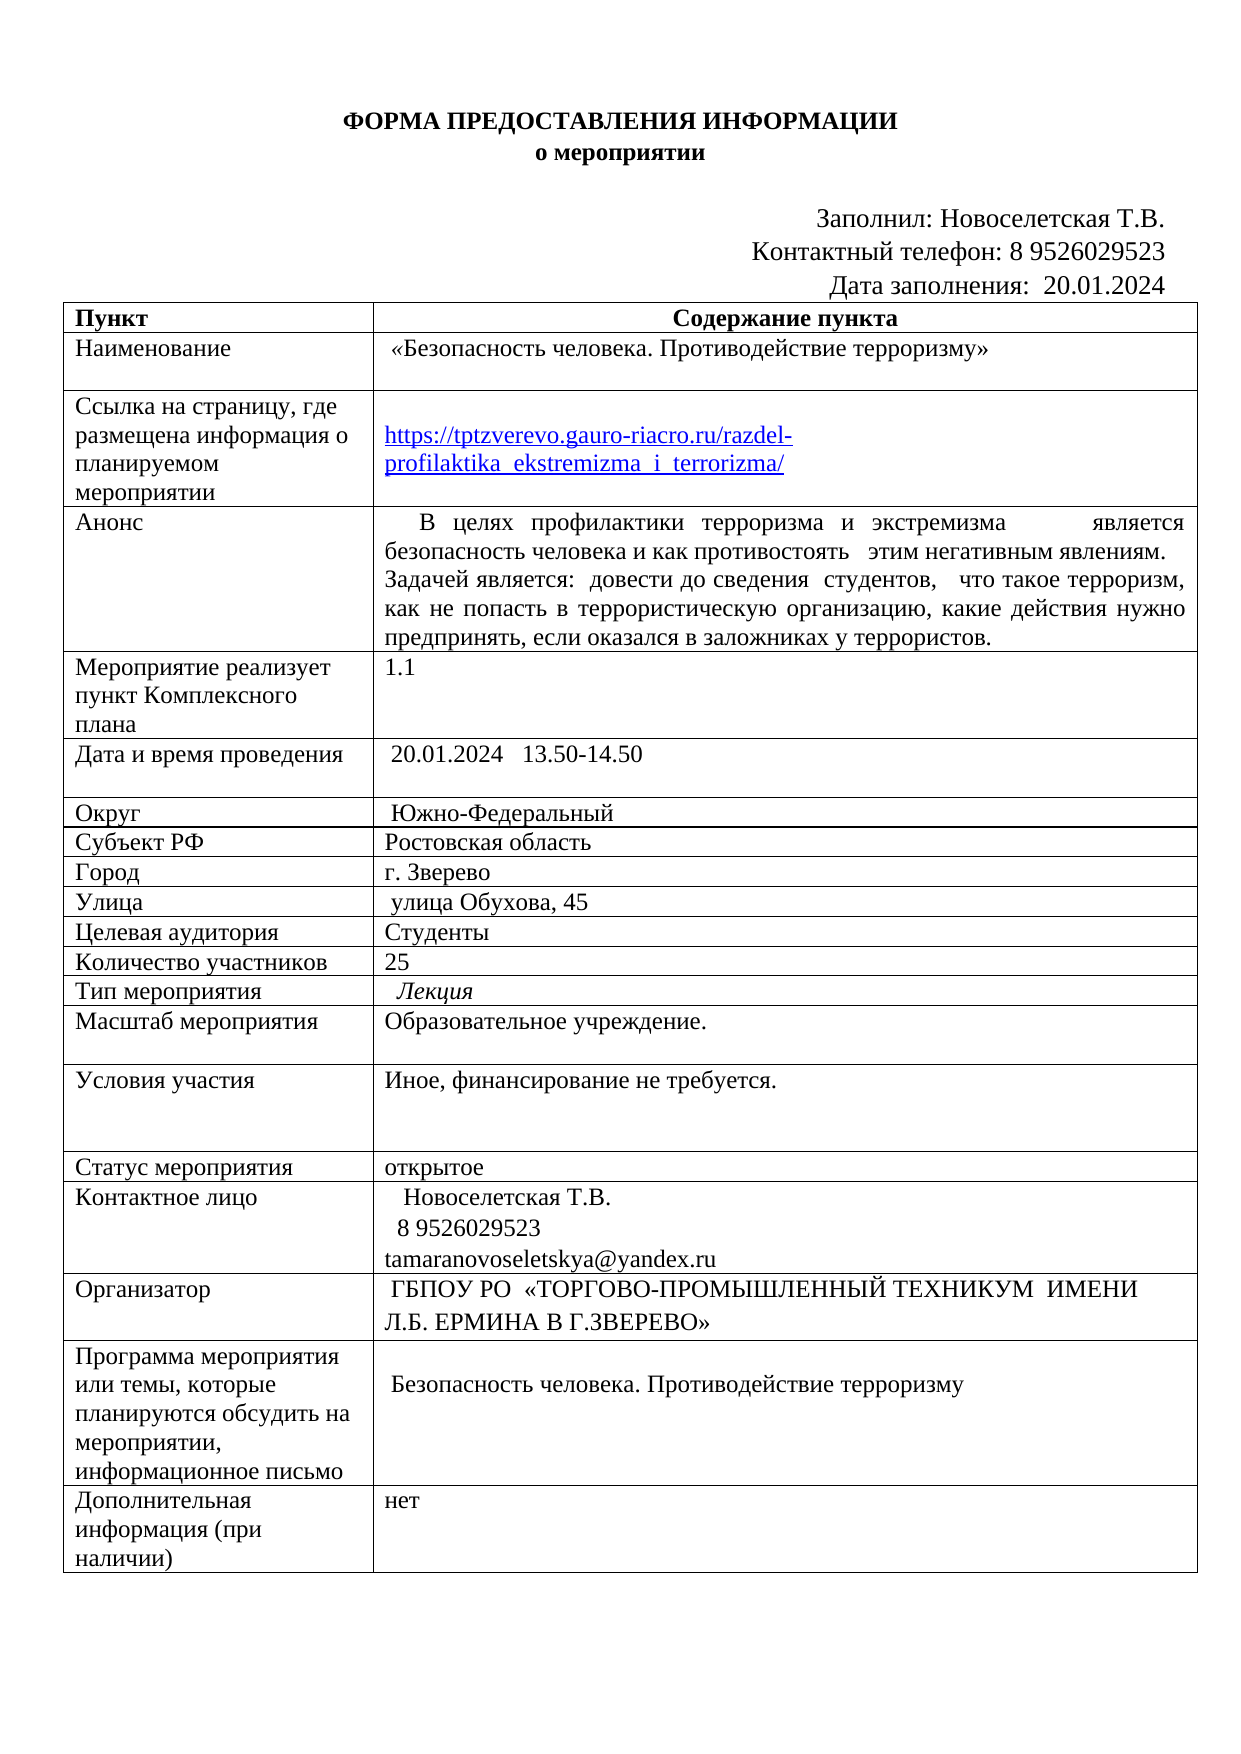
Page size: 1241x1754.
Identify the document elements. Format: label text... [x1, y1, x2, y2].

table_cell 1.1 [374, 652, 1197, 738]
table_header Пункт [64, 303, 373, 332]
table_cell Округ [64, 798, 373, 826]
table_cell г. Зверево [374, 857, 1197, 886]
text ФОРМА ПРЕДОСТАВЛЕНИЯ ИНФОРМАЦИИ [75, 106, 1165, 135]
table_cell открытое [374, 1152, 1197, 1181]
table_cell Тип мероприятия [64, 976, 373, 1005]
table_cell 20.01.2024 13.50-14.50 [374, 739, 1197, 797]
table_cell Программа мероприятия или темы, которые планируются обсудить на мероприятии, информационное письмо [64, 1341, 373, 1484]
table_cell Анонс [64, 507, 373, 651]
table_cell https://tptzverevo.gauro-riacro.ru/razdel-profilaktika_ekstremizma_i_terrorizma/ [374, 391, 1197, 506]
text о мероприятии [75, 137, 1165, 166]
table_header Содержание пункта [374, 303, 1197, 332]
text Дата заполнения: 20.01.2024 [75, 269, 1165, 300]
table_cell Новоселетская Т.В. 8 9526029523 tamaranovoseletskya@yandex.ru [374, 1182, 1197, 1273]
table_cell ГБПОУ РО «ТОРГОВО-ПРОМЫШЛЕННЫЙ ТЕХНИКУМ ИМЕНИ Л.Б. ЕРМИНА В Г.ЗВЕРЕВО» [374, 1274, 1197, 1340]
table_cell Ростовская область [374, 828, 1197, 856]
table_cell Условия участия [64, 1065, 373, 1151]
table_cell Мероприятие реализует пункт Комплексного плана [64, 652, 373, 738]
table_cell Южно-Федеральный [374, 798, 1197, 826]
table_cell Дополнительная информация (при наличии) [64, 1486, 373, 1572]
table_cell Город [64, 857, 373, 886]
table_cell Образовательное учреждение. [374, 1006, 1197, 1064]
table_cell нет [374, 1486, 1197, 1572]
table_cell В целях профилактики терроризма и экстремизма является безопасность человека и как противостоять этим негативным явлениям. Задачей является: довести до сведения студентов, что такое терроризм, как не попасть в террористическую организацию, какие действия нужно предпринять, если оказался в заложниках у террористов. [374, 507, 1197, 651]
table_cell Наименование [64, 333, 373, 390]
table_cell Масштаб мероприятия [64, 1006, 373, 1064]
table_cell улица Обухова, 45 [374, 887, 1197, 916]
text Заполнил: Новоселетская Т.В. [75, 202, 1165, 233]
table_cell Количество участников [64, 947, 373, 975]
table_cell Безопасность человека. Противодействие терроризму [374, 1341, 1197, 1484]
table_cell Лекция [374, 976, 1197, 1005]
table_cell Организатор [64, 1274, 373, 1340]
text Контактный телефон: 8 9526029523 [75, 235, 1165, 266]
table_cell Целевая аудитория [64, 917, 373, 946]
table_cell Контактное лицо [64, 1182, 373, 1273]
table_cell Студенты [374, 917, 1197, 946]
table_cell 25 [374, 947, 1197, 975]
table_cell Дата и время проведения [64, 739, 373, 797]
table_cell «Безопасность человека. Противодействие терроризму» [374, 333, 1197, 390]
table_cell Ссылка на страницу, где размещена информация о планируемом мероприятии [64, 391, 373, 506]
table_cell Субъект РФ [64, 828, 373, 856]
table_cell Иное, финансирование не требуется. [374, 1065, 1197, 1151]
table_cell Статус мероприятия [64, 1152, 373, 1181]
table_cell Улица [64, 887, 373, 916]
